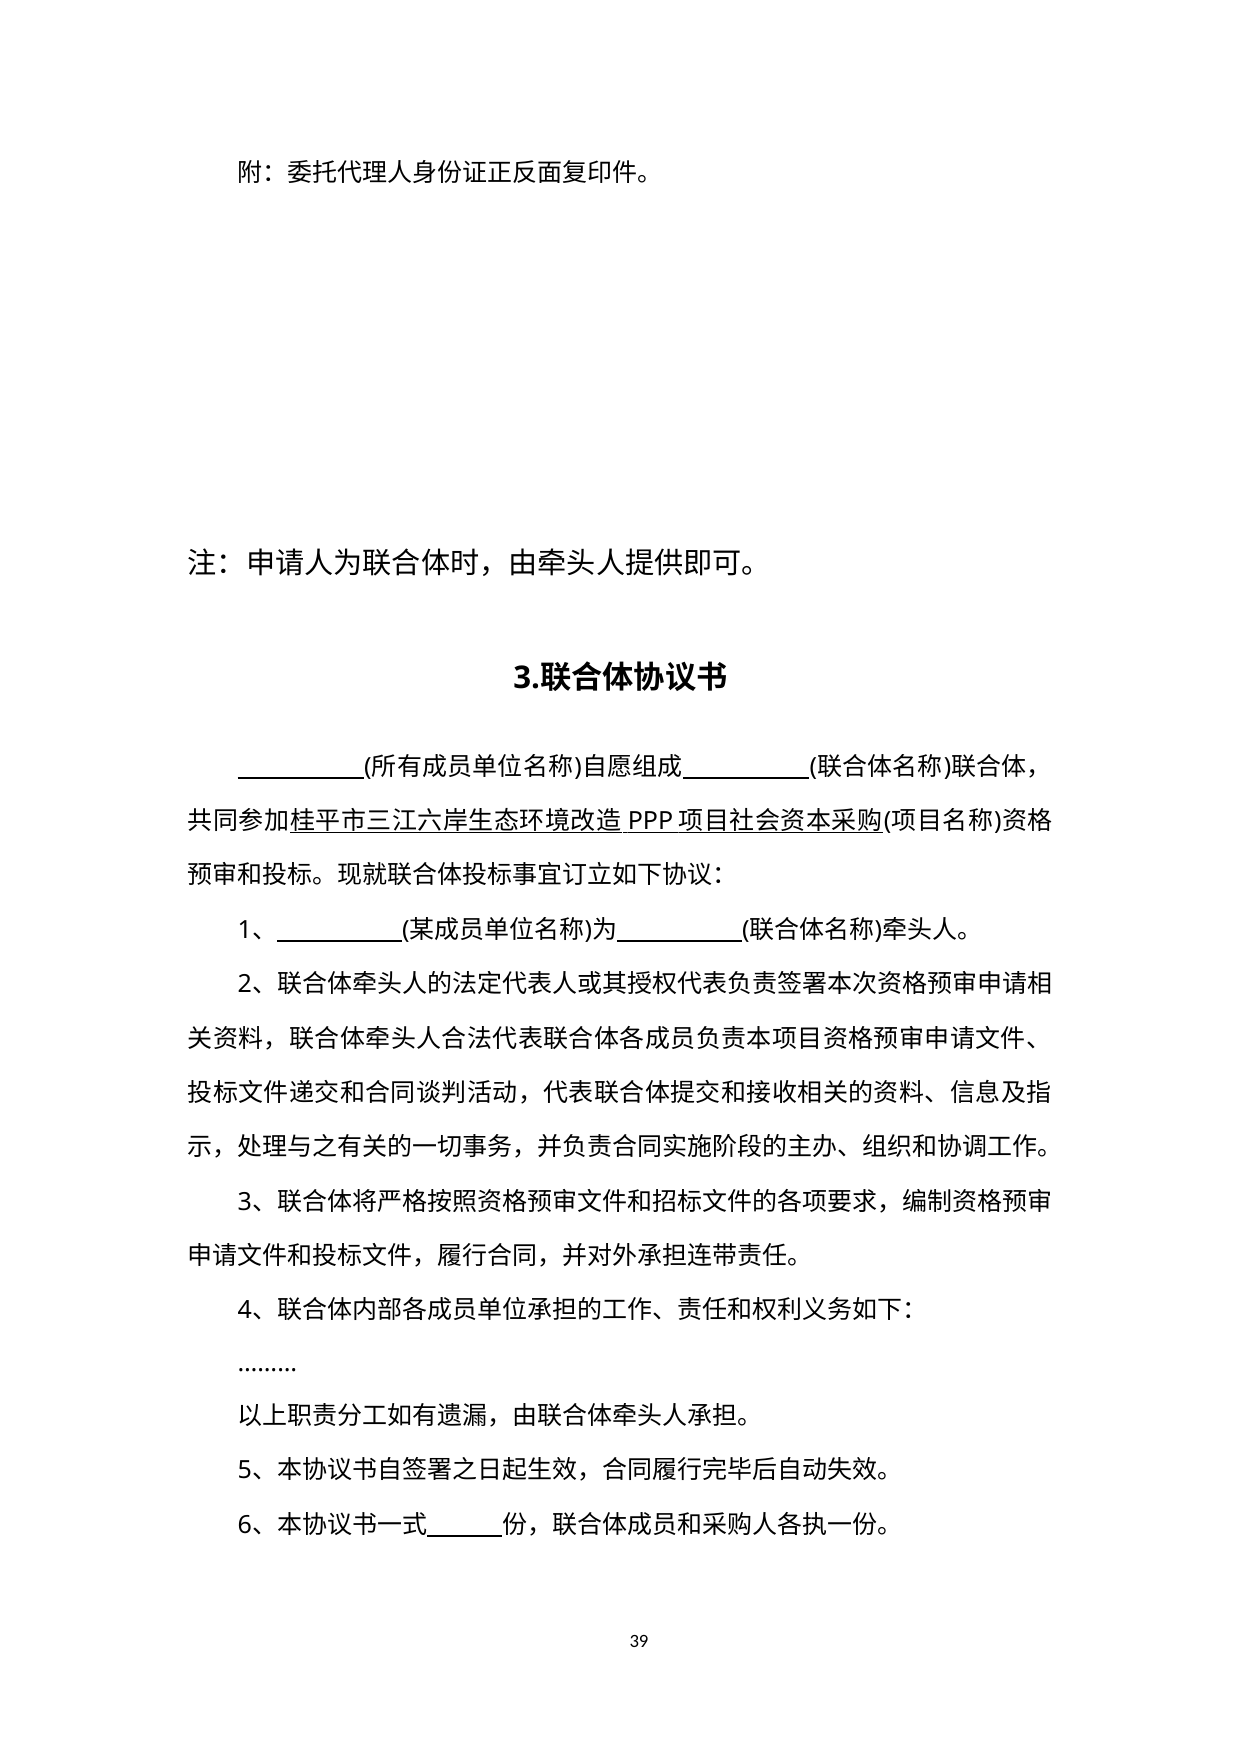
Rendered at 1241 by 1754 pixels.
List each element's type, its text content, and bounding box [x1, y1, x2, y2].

text 6、本协议书一式 份，联合体成员和采购人各执一份。 [187, 1504, 1053, 1540]
text 附：委托代理人身份证正反面复印件。 [187, 138, 1053, 203]
text 2、联合体牵头人的法定代表人或其授权代表负责签署本次资格预审申请相关资料，联合体牵头人合法代表联合体各成员负责本项目资格预审申请文件、投标文件递交和合同谈判活动，代表联合体提交和接收相关的资料、信息及指示，处理与之有关的一切事务，并负责合同实施阶段的主办、组织和协调工作。 [187, 964, 1053, 1163]
text 4、联合体内部各成员单位承担的工作、责任和权利义务如下： [187, 1290, 1053, 1326]
text 注：申请人为联合体时，由牵头人提供即可。 [187, 528, 1053, 593]
text 以上职责分工如有遗漏，由联合体牵头人承担。 [187, 1395, 1053, 1432]
text 3.联合体协议书 [187, 642, 1053, 707]
text 1、 (某成员单位名称)为 (联合体名称)牵头人。 [187, 909, 1053, 946]
text ……… [187, 1344, 1053, 1378]
text 5、本协议书自签署之日起生效，合同履行完毕后自动失效。 [187, 1450, 1053, 1486]
text 3、联合体将严格按照资格预审文件和招标文件的各项要求，编制资格预审申请文件和投标文件，履行合同，并对外承担连带责任。 [187, 1181, 1053, 1272]
text (所有成员单位名称)自愿组成 (联合体名称)联合体，共同参加桂平市三江六岸生态环境改造PPP项目社会资本采购(项目名称)资格预审和投标。现就联合体投标事宜订立如下协议： [187, 746, 1053, 891]
